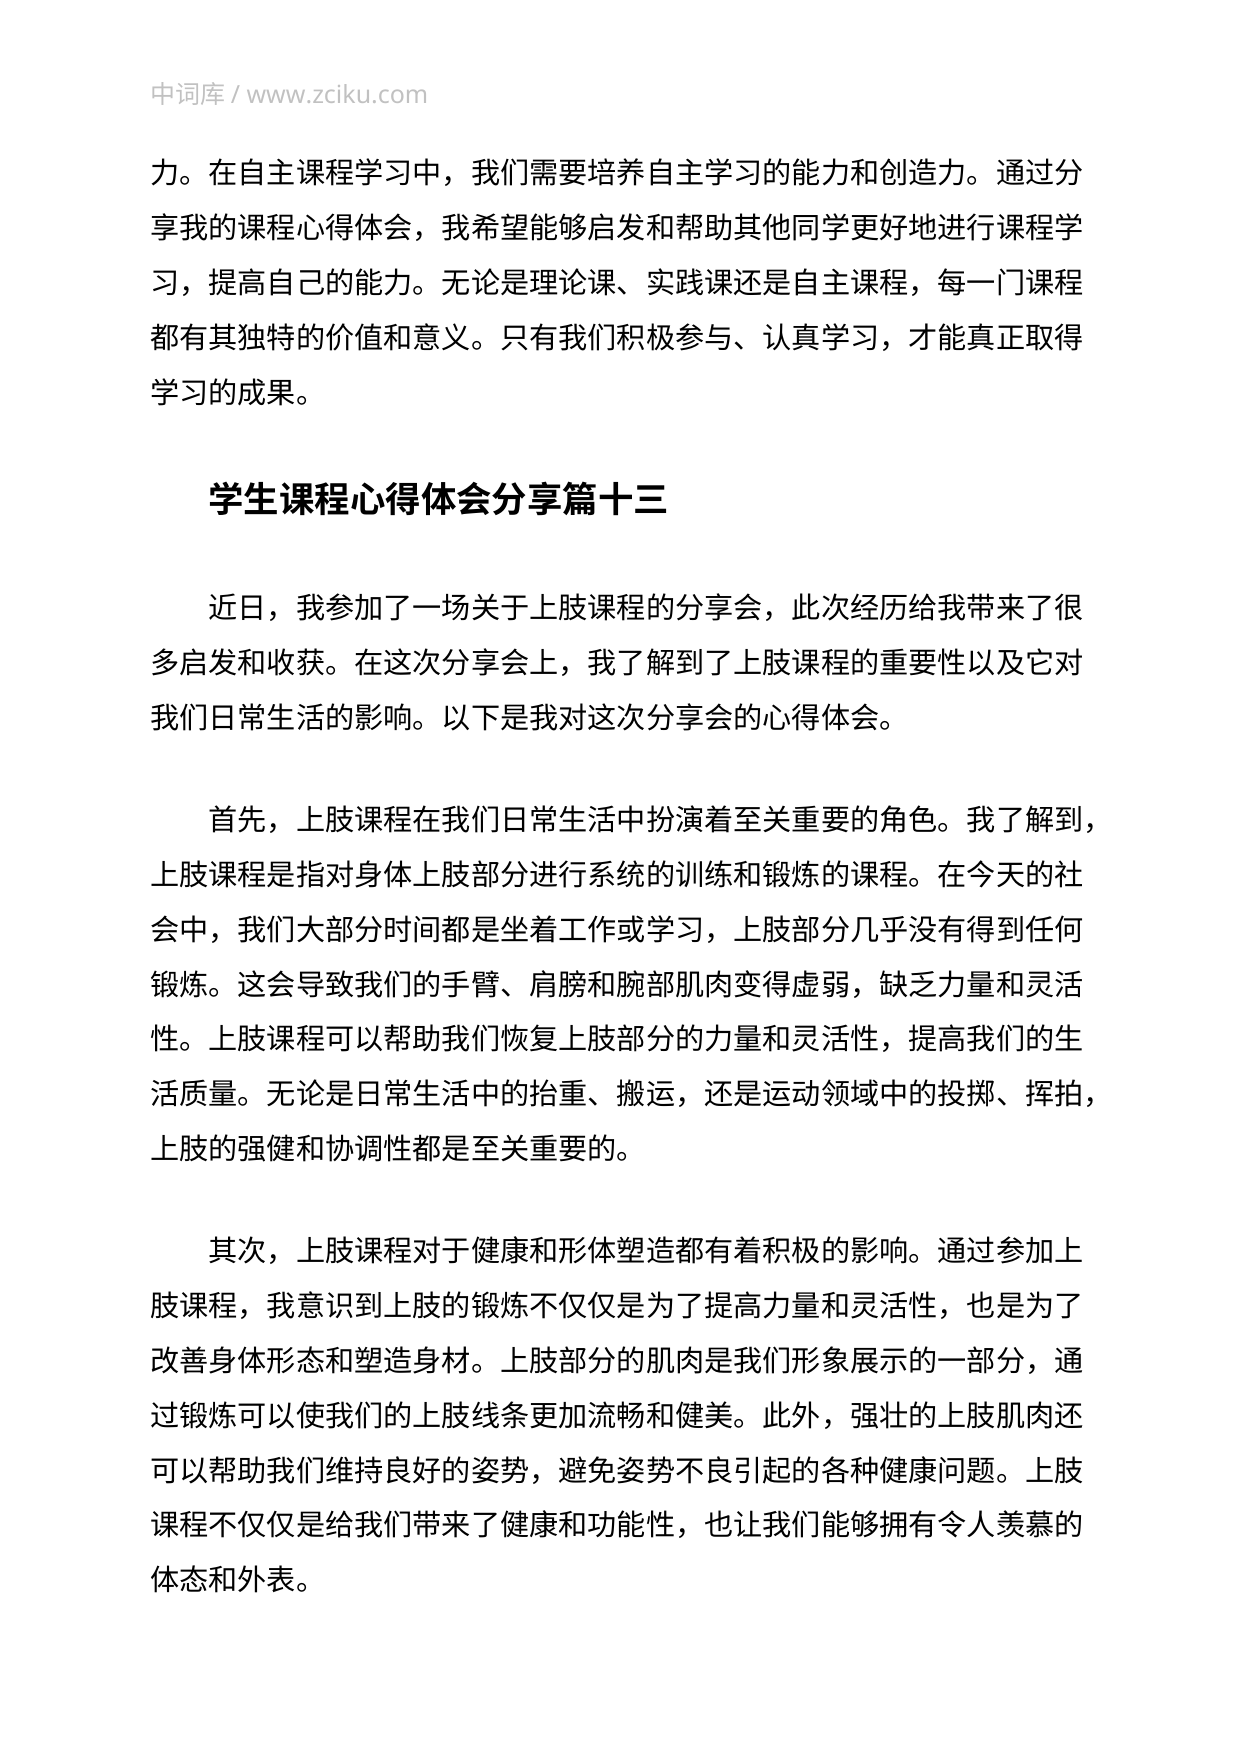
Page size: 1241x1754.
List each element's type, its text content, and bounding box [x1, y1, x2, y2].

text 学生课程心得体会分享篇十三 [150, 471, 1090, 523]
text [150, 150, 1090, 412]
text 首先，上肢课程在我们日常生活中扮演着至关重要的角色。我了解到，上肢课程是指对身体上肢部分进行系统的训练和锻炼的课程。在今天的社会中，我们大部分时间都是坐着工作或学习，上肢部分几乎没有得到任何锻炼。这会导致我们的手臂、肩膀和腕部肌肉变得虚弱，缺乏力量和灵活性。上肢课程可以帮助我们恢复上肢部分的力量和灵活性，提高我们的生活质量。无论是日常生活中的抬重、搬运，还是运动领域中的投掷、挥拍，上肢的强健和协调性都是至关重要的。 [150, 796, 1090, 1168]
text 其次，上肢课程对于健康和形体塑造都有着积极的影响。通过参加上肢课程，我意识到上肢的锻炼不仅仅是为了提高力量和灵活性，也是为了改善身体形态和塑造身材。上肢部分的肌肉是我们形象展示的一部分，通过锻炼可以使我们的上肢线条更加流畅和健美。此外，强壮的上肢肌肉还可以帮助我们维持良好的姿势，避免姿势不良引起的各种健康问题。上肢课程不仅仅是给我们带来了健康和功能性，也让我们能够拥有令人羡慕的体态和外表。 [150, 1227, 1090, 1599]
text 近日，我参加了一场关于上肢课程的分享会，此次经历给我带来了很多启发和收获。在这次分享会上，我了解到了上肢课程的重要性以及它对我们日常生活的影响。以下是我对这次分享会的心得体会。 [150, 585, 1090, 737]
